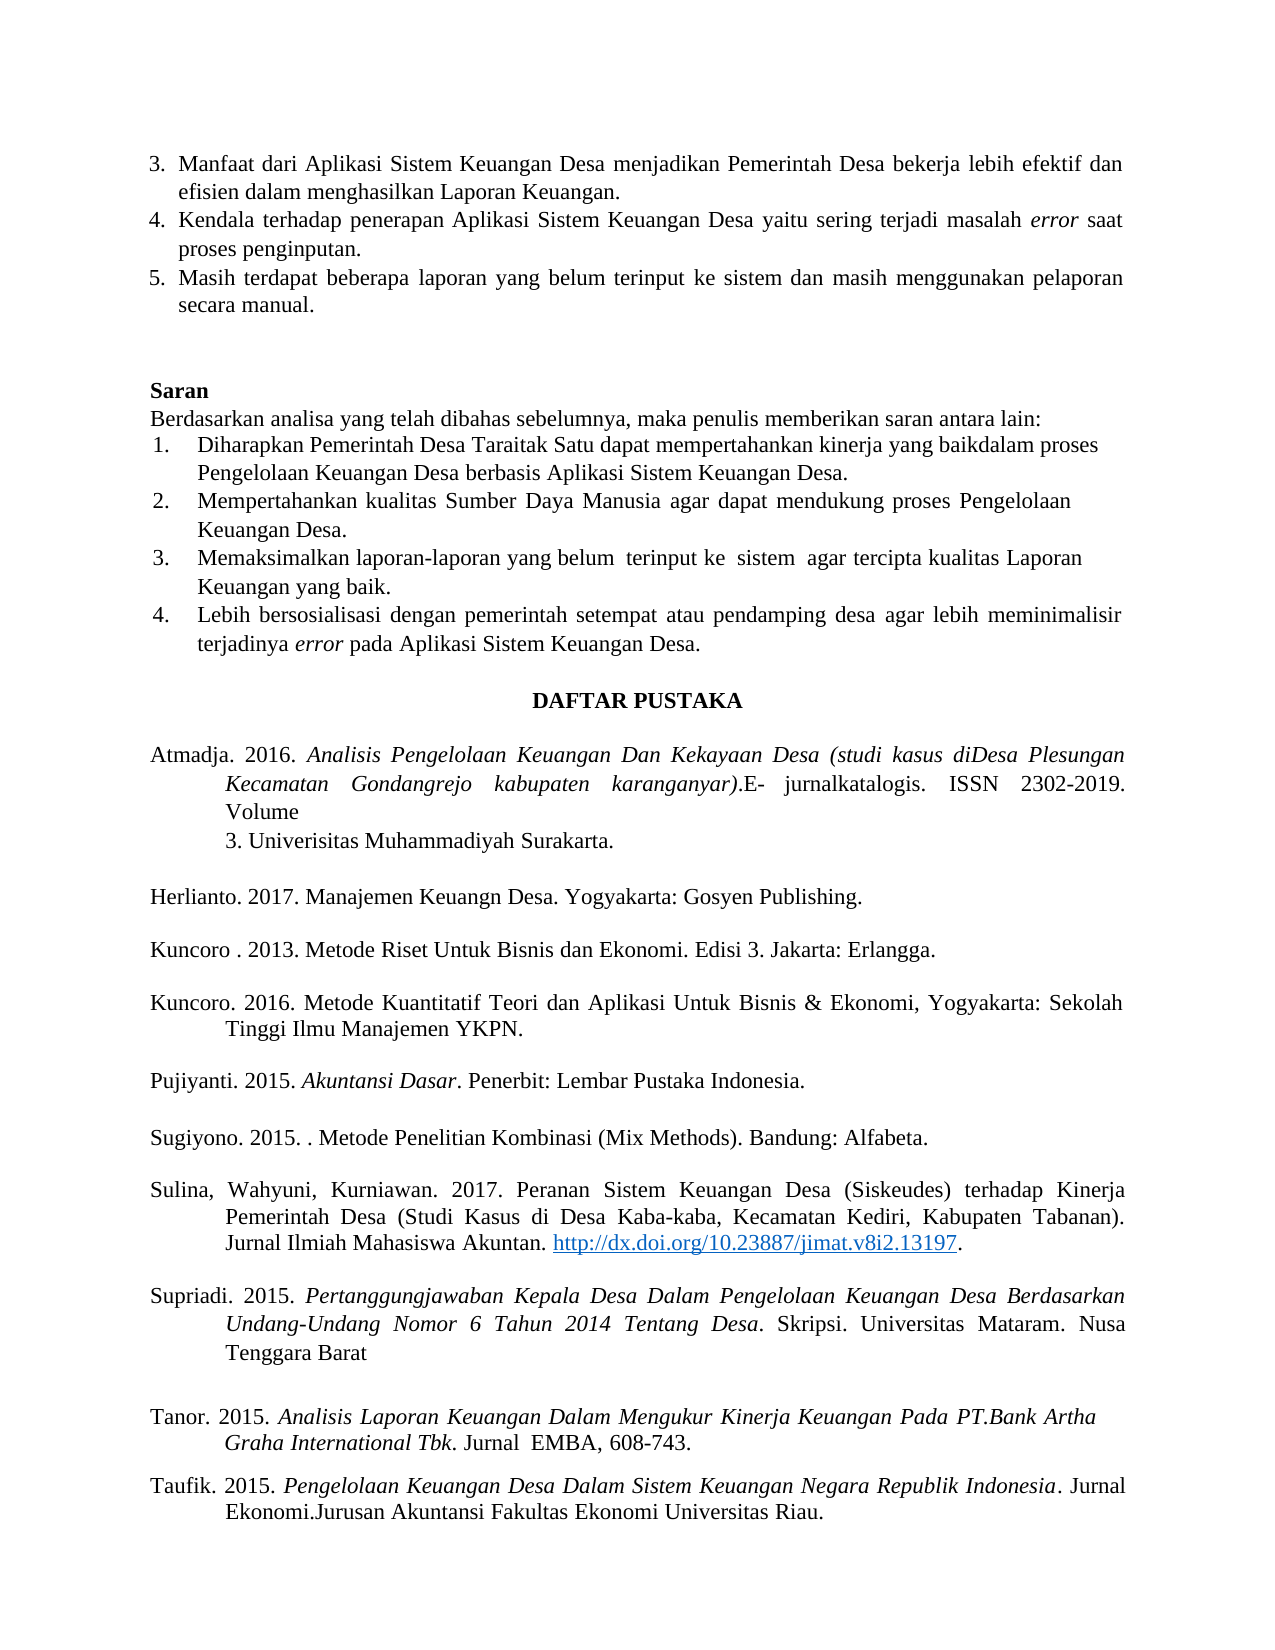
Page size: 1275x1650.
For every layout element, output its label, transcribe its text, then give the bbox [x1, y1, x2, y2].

text Sugiyono. 2015. . Metode Penelitian Kombinasi (Mix Methods). Bandung: Alfabeta. [150, 1124, 1137, 1150]
text Herlianto. 2017. Manajemen Keuangn Desa. Yogyakarta: Gosyen Publishing. Kuncoro . 2013. Metode Riset Untuk Bisnis dan Ekonomi. Edisi 3. Jakarta: Erlangga. [150, 883, 942, 962]
list Kendala terhadap penerapan Aplikasi Sistem Keuangan Desa yaitu sering terjadi masalah error saat proses penginputan. [148, 207, 1126, 261]
text Sulina, Wahyuni, Kurniawan. 2017. Peranan Sistem Keuangan Desa (Siskeudes) terhadap Kinerja Pemerintah Desa (Studi Kasus di Desa Kaba-kaba, Kecamatan Kediri, Kabupaten Tabanan). Jurnal Ilmiah Mahasiswa Akuntan. http://dx.doi.org/10.23887/jimat.v8i2.13197. [150, 1177, 1125, 1256]
text Tanor. 2015. Analisis Laporan Keuangan Dalam Mengukur Kinerja Keuangan Pada PT.Bank Artha Graha International Tbk. Jurnal EMBA, 608-743. [150, 1403, 1114, 1456]
text Supriadi. 2015. Pertanggungjawaban Kepala Desa Dalam Pengelolaan Keuangan Desa Berdasarkan Undang-Undang Nomor 6 Tahun 2014 Tentang Desa. Skripsi. Universitas Mataram. Nusa Tenggara Barat [150, 1282, 1126, 1365]
text Atmadja. 2016. Analisis Pengelolaan Keuangan Dan Kekayaan Desa (studi kasus diDesa Plesungan Kecamatan Gondangrejo kabupaten karanganyar).E- jurnalkatalogis. ISSN 2302-2019. Volume [150, 741, 1126, 824]
list Lebih bersosialisasi dengan pemerintah setempat atau pendamping desa agar lebih meminimalisir terjadinya error pada Aplikasi Sistem Keuangan Desa. [152, 601, 1124, 656]
text Berdasarkan analisa yang telah dibahas sebelumnya, maka penulis memberikan saran antara lain: [150, 405, 1137, 431]
list Masih terdapat beberapa laporan yang belum terinput ke sistem dan masih menggunakan pelaporan secara manual. [148, 263, 1125, 317]
text Taufik. 2015. Pengelolaan Keuangan Desa Dalam Sistem Keuangan Negara Republik Indonesia. Jurnal Ekonomi.Jurusan Akuntansi Fakultas Ekonomi Universitas Riau. [150, 1473, 1126, 1525]
text 3. Univerisitas Muhammadiyah Surakarta. [225, 827, 1137, 853]
list Mempertahankan kualitas Sumber Daya Manusia agar dapat mendukung proses Pengelolaan Keuangan Desa. [152, 487, 1125, 542]
subtitle Saran [150, 377, 1137, 403]
subtitle DAFTAR PUSTAKA [154, 687, 1121, 713]
list Memaksimalkan laporan-laporan yang belum terinput ke sistem agar tercipta kualitas Laporan Keuangan yang baik. [152, 544, 1125, 599]
list Diharapkan Pemerintah Desa Taraitak Satu dapat mempertahankan kinerja yang baikdalam proses Pengelolaan Keuangan Desa berbasis Aplikasi Sistem Keuangan Desa. [152, 431, 1124, 485]
text Pujiyanti. 2015. Akuntansi Dasar. Penerbit: Lembar Pustaka Indonesia. [150, 1067, 1137, 1093]
list Manfaat dari Aplikasi Sistem Keuangan Desa menjadikan Pemerintah Desa bekerja lebih efektif dan efisien dalam menghasilkan Laporan Keuangan. [148, 149, 1125, 204]
text Kuncoro. 2016. Metode Kuantitatif Teori dan Aplikasi Untuk Bisnis & Ekonomi, Yogyakarta: Sekolah Tinggi Ilmu Manajemen YKPN. [150, 989, 1124, 1041]
